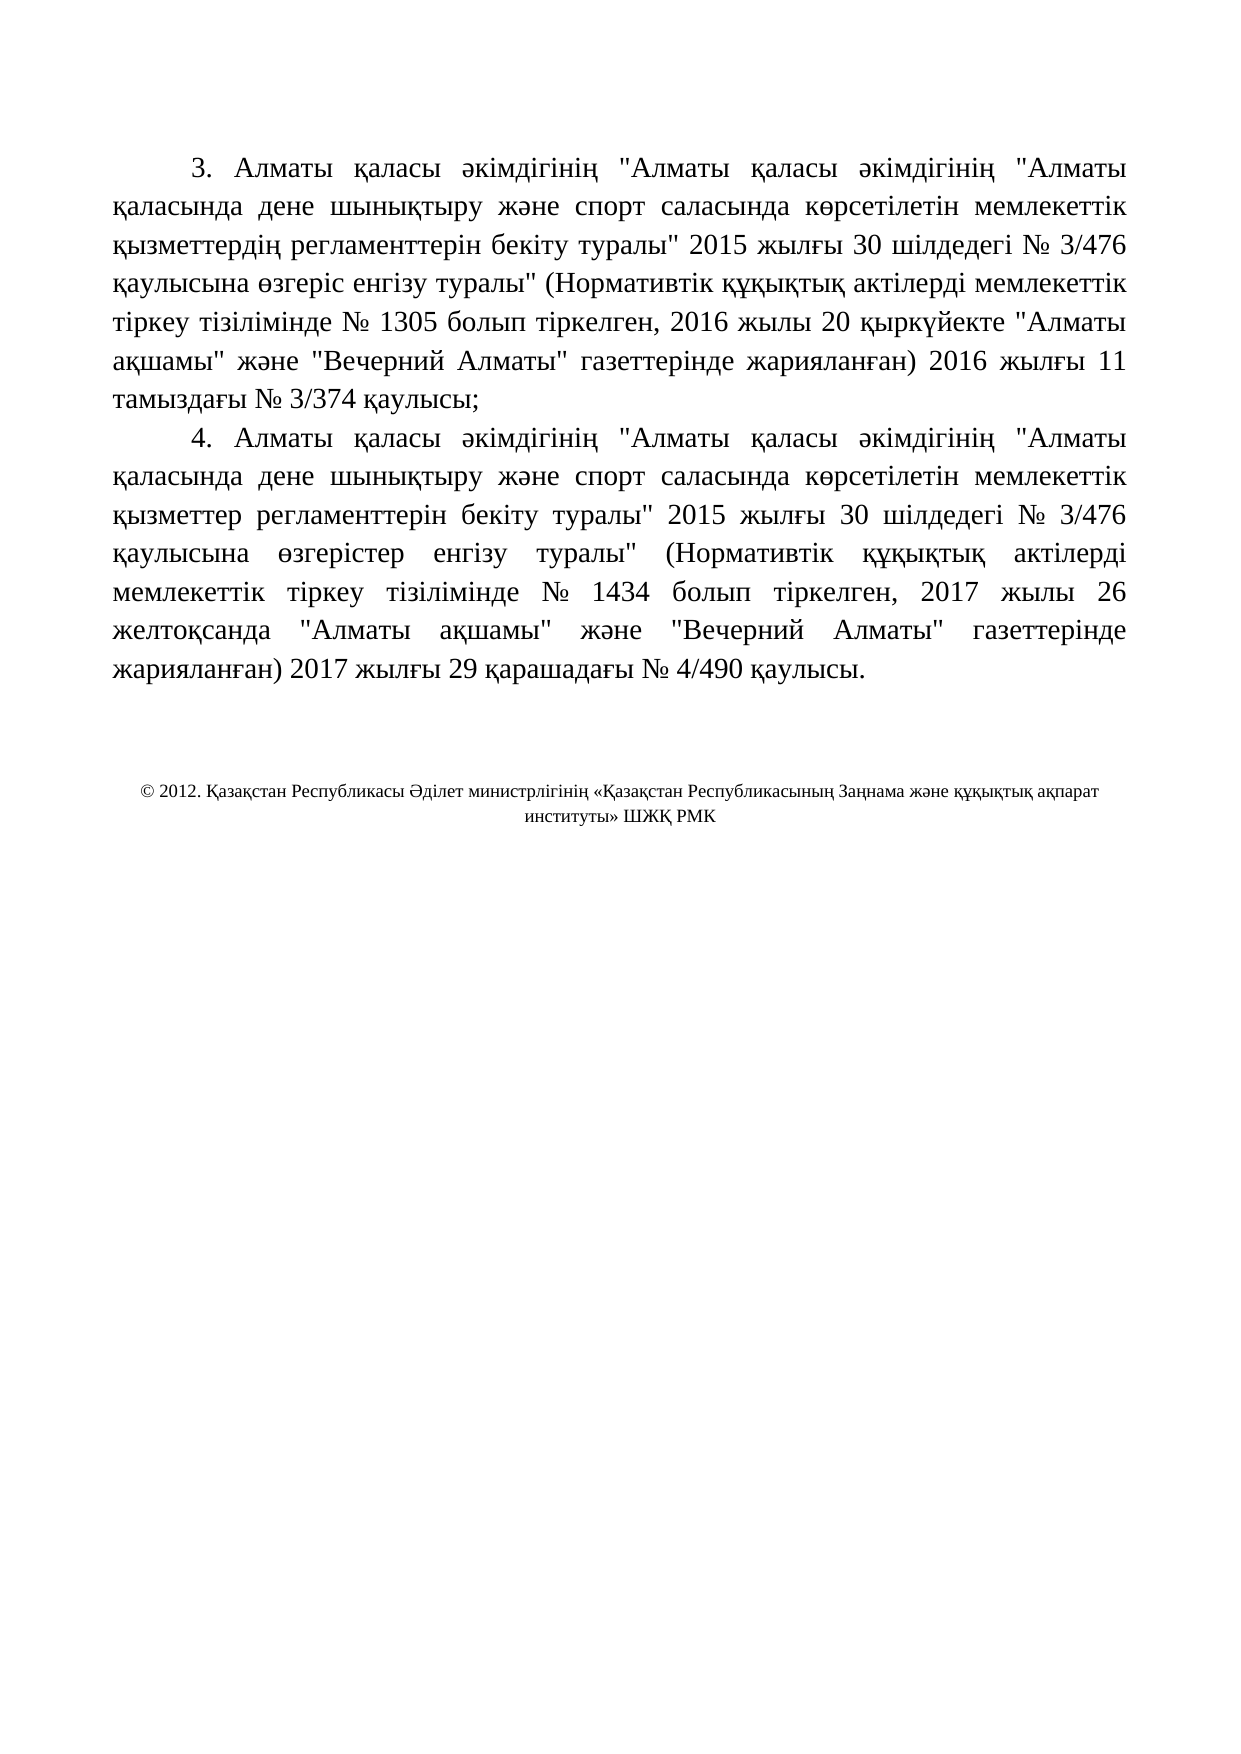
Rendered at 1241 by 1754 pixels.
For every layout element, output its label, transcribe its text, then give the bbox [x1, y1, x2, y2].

text 4. Алматы қаласы әкімдігінің "Алматы қаласы әкімдігінің "Алматы қаласында дене шынықтыру және спорт саласында көрсетілетін мемлекеттік қызметтер регламенттерін бекіту туралы" 2015 жылғы 30 шілдедегі № 3/476 қаулысына өзгерістер енгізу туралы" (Нормативтік құқықтық актілерді мемлекеттік тіркеу тізілімінде № 1434 болып тіркелген, 2017 жылы 26 желтоқсанда "Алматы ақшамы" және "Вечерний Алматы" газеттерінде жарияланған) 2017 жылғы 29 қарашадағы № 4/490 қаулысы. [112, 420, 1128, 684]
text 3. Алматы қаласы әкімдігінің "Алматы қаласы әкімдігінің "Алматы қаласында дене шынықтыру және спорт саласында көрсетілетін мемлекеттік қызметтердің регламенттерін бекіту туралы" 2015 жылғы 30 шілдедегі № 3/476 қаулысына өзгеріс енгізу туралы" (Нормативтік құқықтық актілерді мемлекеттік тіркеу тізілімінде № 1305 болып тіркелген, 2016 жылы 20 қыркүйекте "Алматы ақшамы" және "Вечерний Алматы" газеттерінде жарияланған) 2016 жылғы 11 тамыздағы № 3/374 қаулысы; [112, 150, 1128, 415]
text © 2012. Қазақстан Республикасы Әділет министрлігінің «Қазақстан Республикасының Заңнама және құқықтық ақпарат институты» ШЖҚ РМК [112, 780, 1128, 827]
